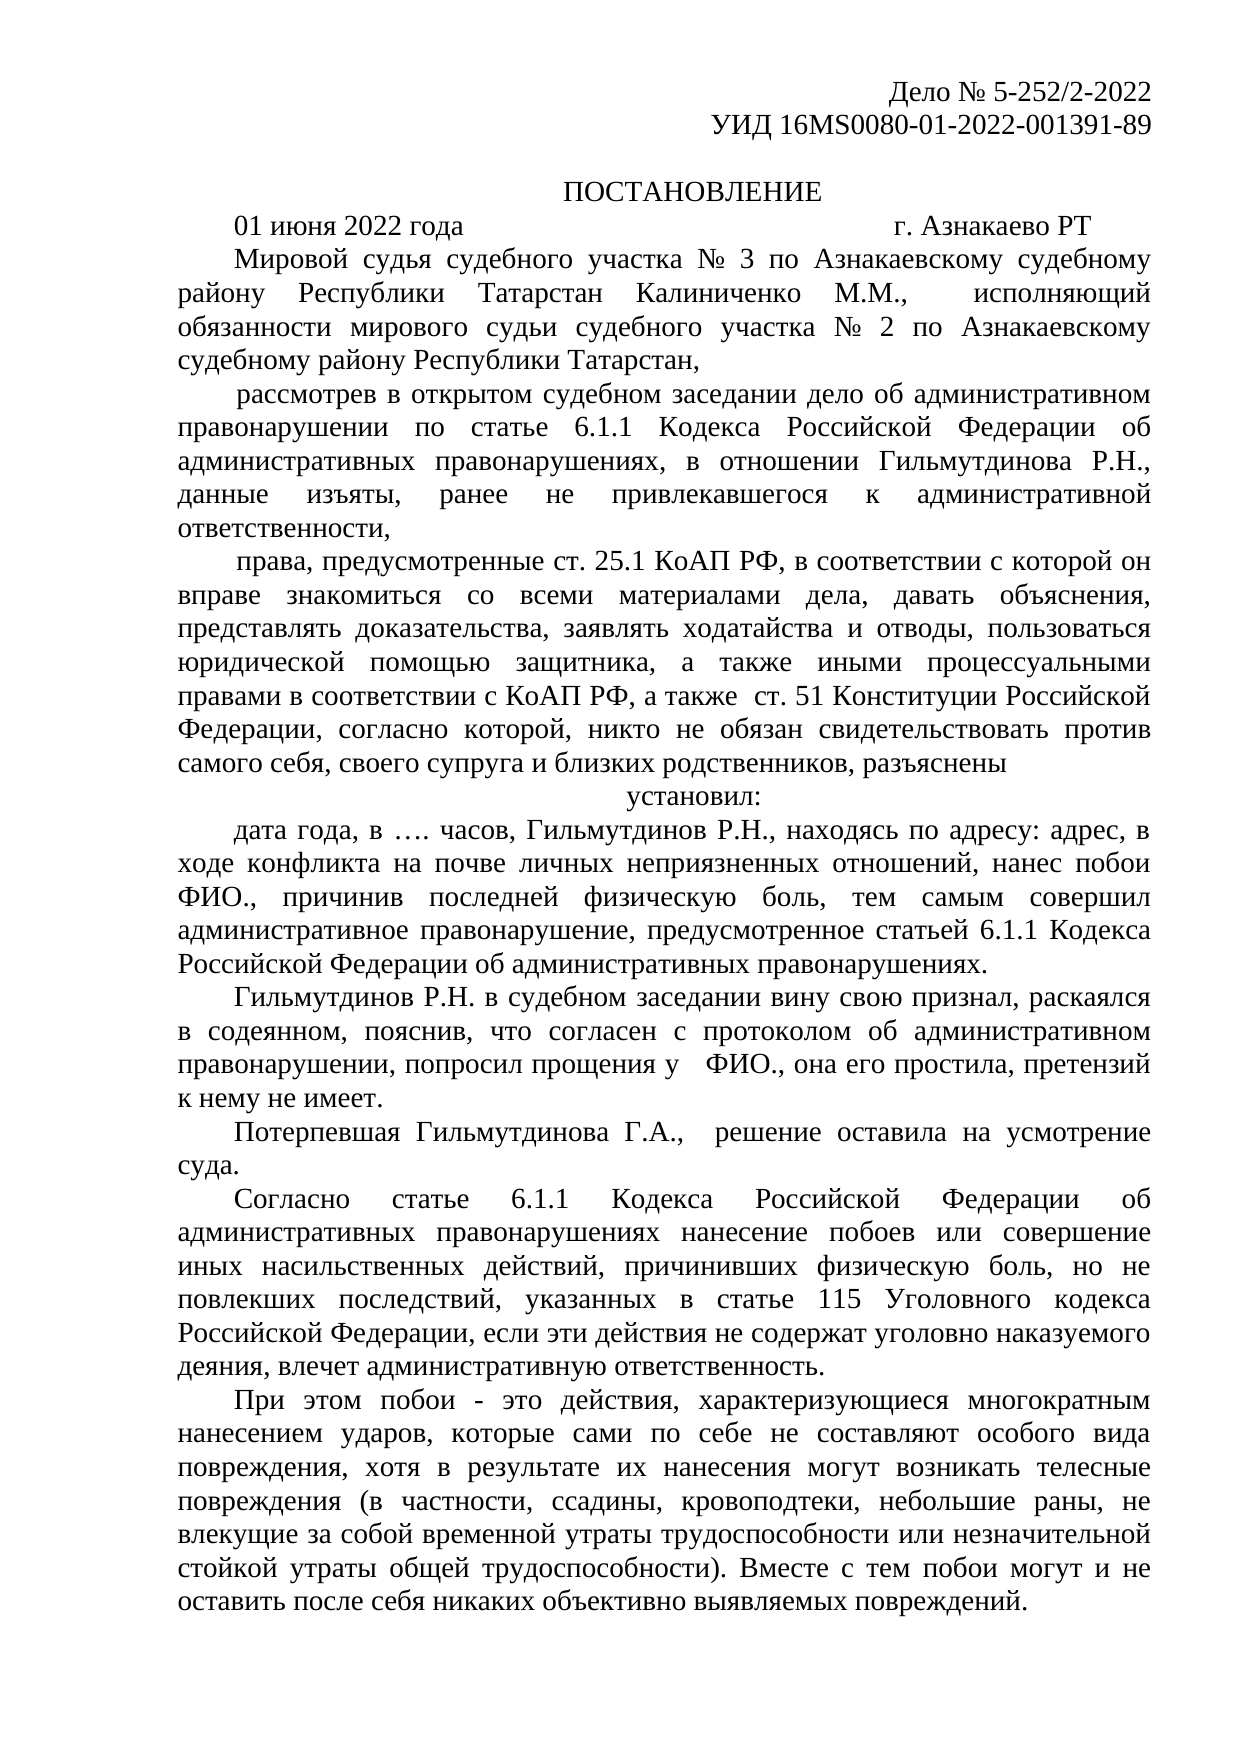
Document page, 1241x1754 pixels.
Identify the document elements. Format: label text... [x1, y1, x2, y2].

text дата года, в …. часов, Гильмутдинов Р.Н., находясь по адресу: адрес, в ходе конфликта на почве личных неприязненных отношений, нанес побои ФИО., причинив последней физическую боль, тем самым совершил административное правонарушение, предусмотренное статьей 6.1.1 Кодекса Российской Федерации об административных правонарушениях. [177, 812, 1152, 979]
text Потерпевшая Гильмутдинова Г.А., решение оставила на усмотрение суда. [177, 1114, 1152, 1181]
text Согласно статье 6.1.1 Кодекса Российской Федерации об административных правонарушениях нанесение побоев или совершение иных насильственных действий, причинивших физическую боль, но не повлекших последствий, указанных в статье 115 Уголовного кодекса Российской Федерации, если эти действия не содержат уголовно наказуемого деяния, влечет административную ответственность. [177, 1181, 1152, 1382]
text Мировой судья судебного участка № 3 по Азнакаевскому судебному району Республики Татарстан Калиниченко М.М., исполняющий обязанности мирового судьи судебного участка № 2 по Азнакаевскому судебному району Республики Татарстан, [177, 242, 1152, 376]
text 01 июня 2022 года г. Азнакаево РТ [177, 208, 1152, 242]
text При этом побои - это действия, характеризующиеся многократным нанесением ударов, которые сами по себе не составляют особого вида повреждения, хотя в результате их нанесения могут возникать телесные повреждения (в частности, ссадины, кровоподтеки, небольшие раны, не влекущие за собой временной утраты трудоспособности или незначительной стойкой утраты общей трудоспособности). Вместе с тем побои могут и не оставить после себя никаких объективно выявляемых повреждений. [177, 1382, 1152, 1617]
text Дело № 5-252/2-2022 [177, 74, 1152, 107]
text рассмотрев в открытом судебном заседании дело об административном правонарушении по статье 6.1.1 Кодекса Российской Федерации об административных правонарушениях, в отношении Гильмутдинова Р.Н., данные изъяты, ранее не привлекавшегося к административной ответственности, [177, 376, 1152, 543]
text установил: [177, 778, 1152, 812]
text ПОСТАНОВЛЕНИЕ [177, 174, 1152, 208]
text Гильмутдинов Р.Н. в судебном заседании вину свою признал, раскаялся в содеянном, пояснив, что согласен с протоколом об административном правонарушении, попросил прощения у ФИО., она его простила, претензий к нему не имеет. [177, 979, 1152, 1114]
text права, предусмотренные ст. 25.1 КоАП РФ, в соответствии с которой он вправе знакомиться со всеми материалами дела, давать объяснения, представлять доказательства, заявлять ходатайства и отводы, пользоваться юридической помощью защитника, а также иными процессуальными правами в соответствии с КоАП РФ, а также ст. 51 Конституции Российской Федерации, согласно которой, никто не обязан свидетельствовать против самого себя, своего супруга и близких родственников, разъяснены [177, 543, 1152, 778]
text УИД 16MS0080-01-2022-001391-89 [177, 107, 1152, 141]
